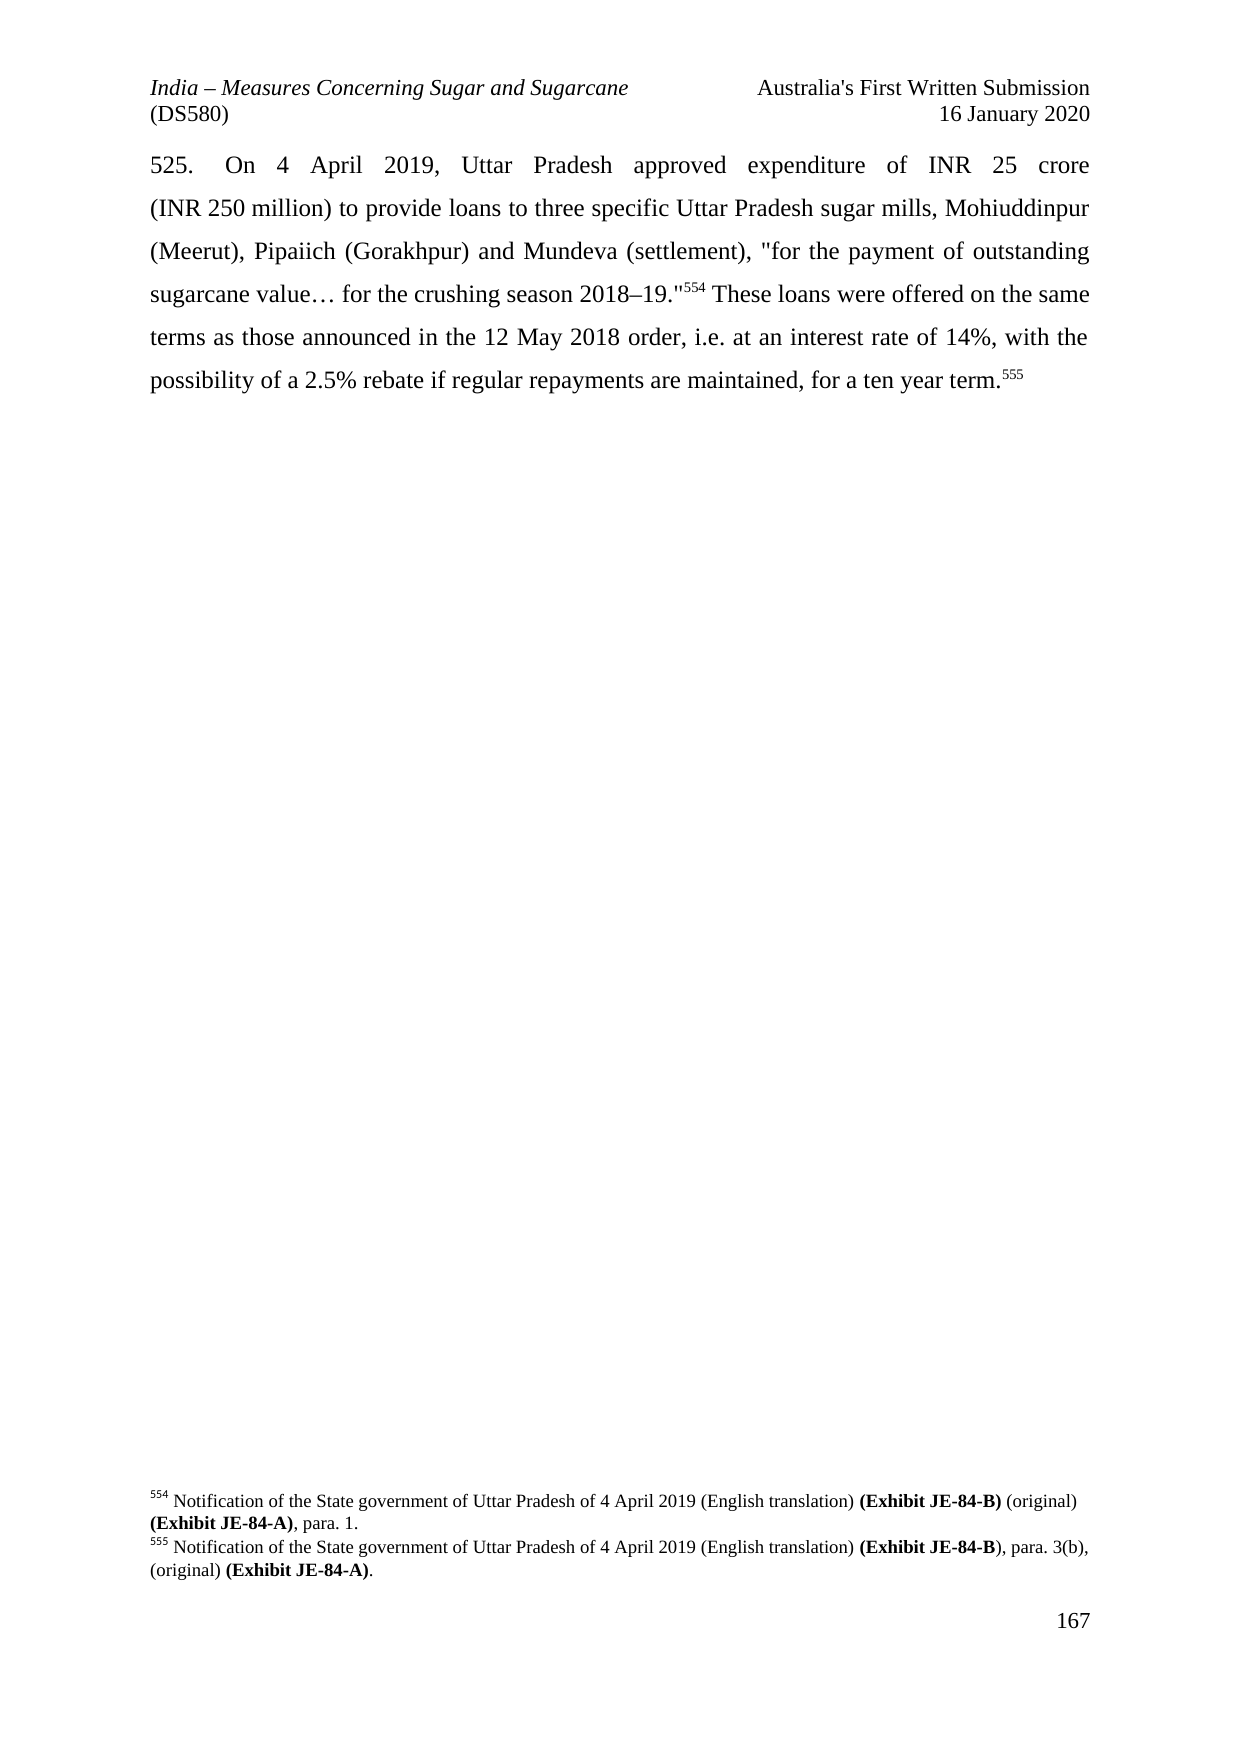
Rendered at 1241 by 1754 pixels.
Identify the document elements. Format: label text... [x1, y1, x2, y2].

list On 4 April 2019, Uttar Pradesh approved expenditure of INR 25 crore (INR 250 million) to provide loans to three specific Uttar Pradesh sugar mills, Mohiuddinpur (Meerut), Pipaiich (Gorakhpur) and Mundeva (settlement), "for the payment of outstanding sugarcane value… for the crushing season 2018–19." These loans were offered on the same terms as those announced in the 12 May 2018 order, i.e. at an interest rate of 14%, with the possibility of a 2.5% rebate if regular repayments are maintained, for a ten year term. [150, 150, 1090, 394]
